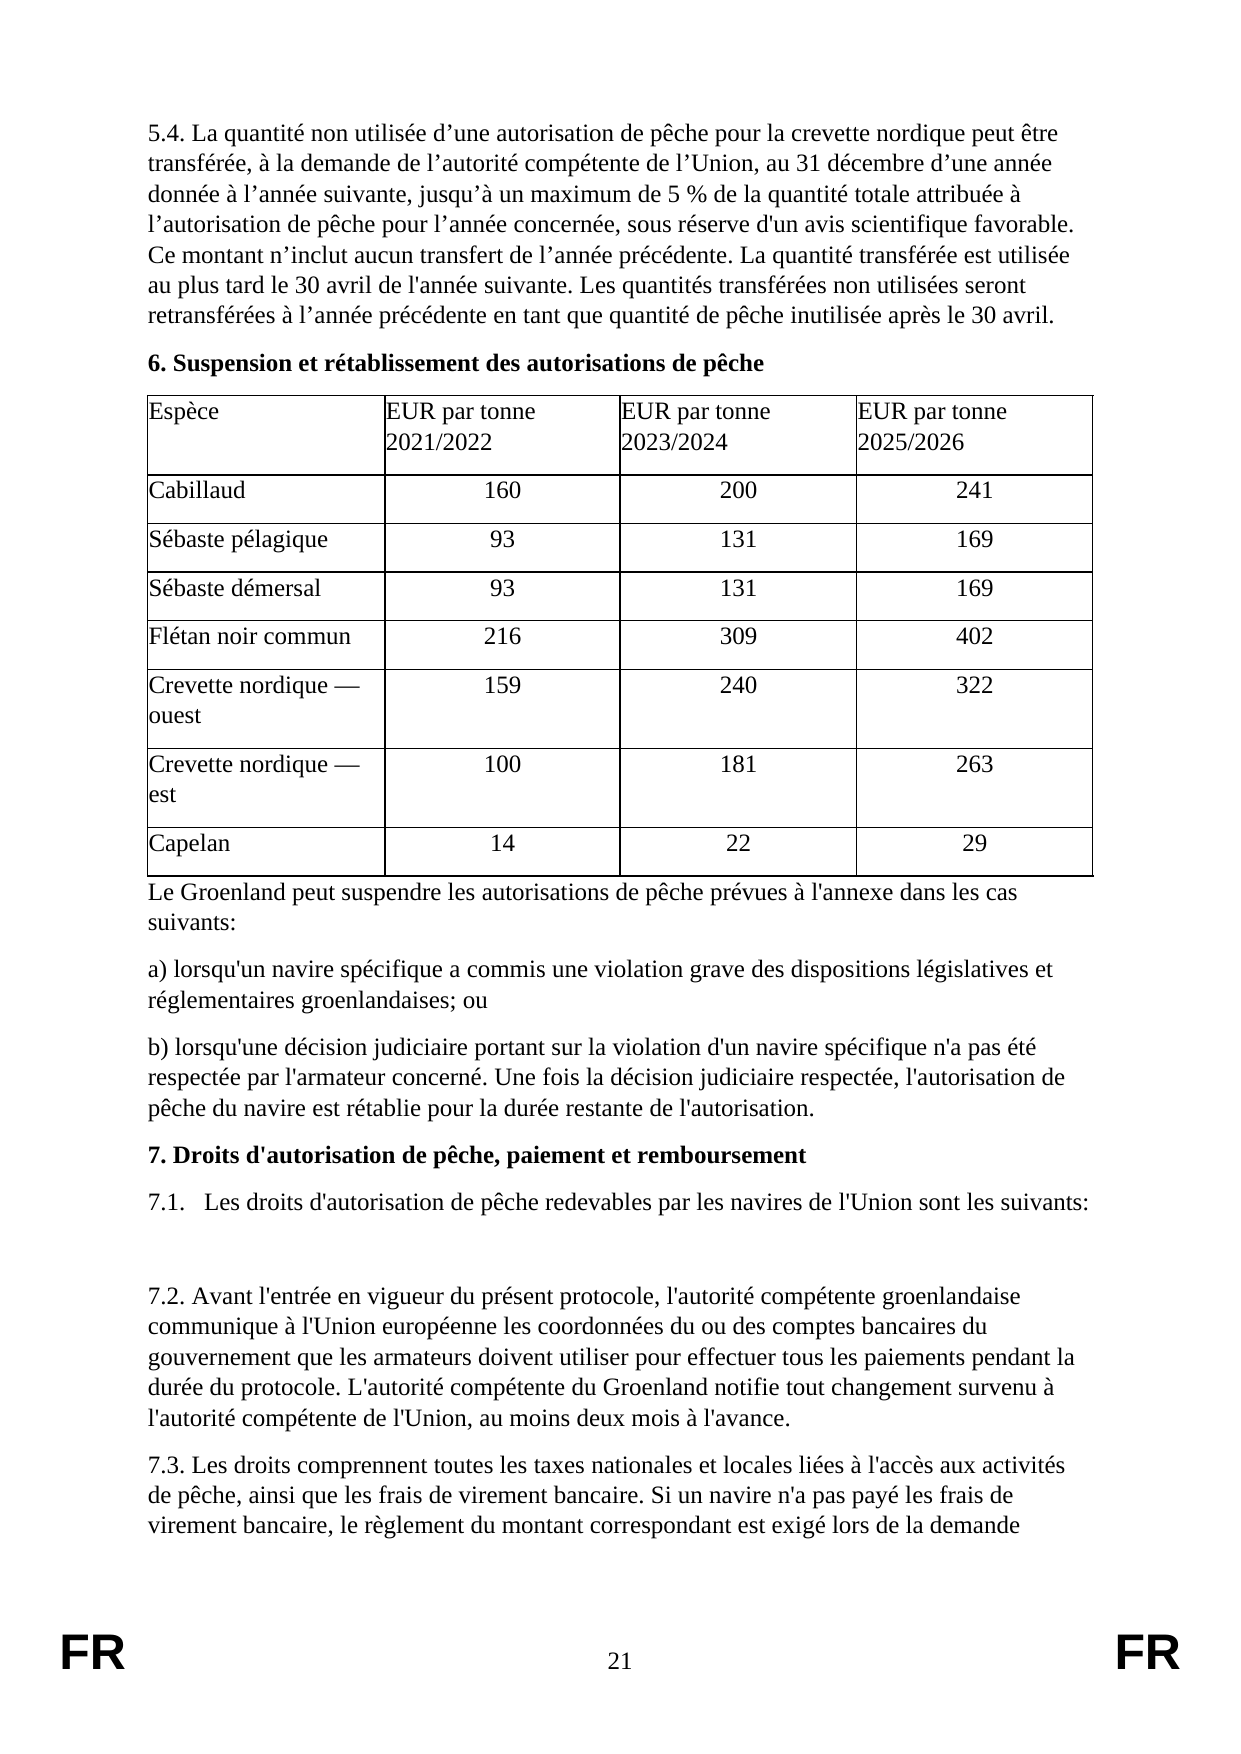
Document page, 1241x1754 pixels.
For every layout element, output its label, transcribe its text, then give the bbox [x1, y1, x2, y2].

table_cell 131 [621, 524, 856, 571]
table_header EUR par tonne 2021/2022 [386, 396, 619, 474]
table_cell Flétan noir commun [148, 621, 384, 668]
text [148, 1450, 1093, 1539]
table_cell 216 [386, 621, 619, 668]
table_cell Cabillaud [148, 476, 384, 522]
table_cell 322 [857, 670, 1092, 747]
table_cell 159 [386, 670, 619, 747]
table_header EUR par tonne 2025/2026 [857, 396, 1092, 474]
table_cell Sébaste pélagique [148, 524, 384, 571]
text 5.4. La quantité non utilisée d’une autorisation de pêche pour la crevette nordique peut être transférée, à la demande de l’autorité compétente de l’Union, au 31 décembre d’une année donnée à l’année suivante, jusqu’à un maximum de 5 % de la quantité totale attribuée à l’autorisation de pêche pour l’année concernée, sous réserve d'un avis scientifique favorable. Ce montant n’inclut aucun transfert de l’année précédente. La quantité transférée est utilisée au plus tard le 30 avril de l'année suivante. Les quantités transférées non utilisées seront retransférées à l’année précédente en tant que quantité de pêche inutilisée après le 30 avril. [148, 118, 1093, 329]
text 7.1. Les droits d'autorisation de pêche redevables par les navires de l'Union sont les suivants: [148, 1187, 1093, 1216]
table_header Espèce [148, 396, 384, 474]
table_cell Sébaste démersal [148, 573, 384, 620]
table_cell 131 [621, 573, 856, 620]
table_cell 29 [857, 828, 1092, 875]
table_cell 160 [386, 476, 619, 522]
table_cell 22 [621, 828, 856, 875]
table_cell Crevette nordique — ouest [148, 670, 384, 747]
table_cell 241 [857, 476, 1092, 522]
table_cell 200 [621, 476, 856, 522]
table_cell 181 [621, 749, 856, 827]
table_cell 93 [386, 524, 619, 571]
table_cell 240 [621, 670, 856, 747]
table_cell 309 [621, 621, 856, 668]
table_cell 169 [857, 573, 1092, 620]
table_cell 169 [857, 524, 1092, 571]
table_header EUR par tonne 2023/2024 [621, 396, 856, 474]
table_cell Capelan [148, 828, 384, 875]
table_cell Crevette nordique — est [148, 749, 384, 827]
text 7. Droits d'autorisation de pêche, paiement et remboursement [148, 1140, 1093, 1168]
table_cell 14 [386, 828, 619, 875]
table_cell 93 [386, 573, 619, 620]
table_cell 100 [386, 749, 619, 827]
table_cell 263 [857, 749, 1092, 827]
table_cell 402 [857, 621, 1092, 668]
text a) lorsqu'un navire spécifique a commis une violation grave des dispositions législatives et réglementaires groenlandaises; ou [148, 954, 1093, 1013]
text 6. Suspension et rétablissement des autorisations de pêche [148, 348, 1093, 376]
text Le Groenland peut suspendre les autorisations de pêche prévues à l'annexe dans les cas suivants: [148, 877, 1093, 936]
text b) lorsqu'une décision judiciaire portant sur la violation d'un navire spécifique n'a pas été respectée par l'armateur concerné. Une fois la décision judiciaire respectée, l'autorisation de pêche du navire est rétablie pour la durée restante de l'autorisation. [148, 1032, 1093, 1121]
text 7.2. Avant l'entrée en vigueur du présent protocole, l'autorité compétente groenlandaise communique à l'Union européenne les coordonnées du ou des comptes bancaires du gouvernement que les armateurs doivent utiliser pour effectuer tous les paiements pendant la durée du protocole. L'autorité compétente du Groenland notifie tout changement survenu à l'autorité compétente de l'Union, au moins deux mois à l'avance. [148, 1281, 1093, 1431]
